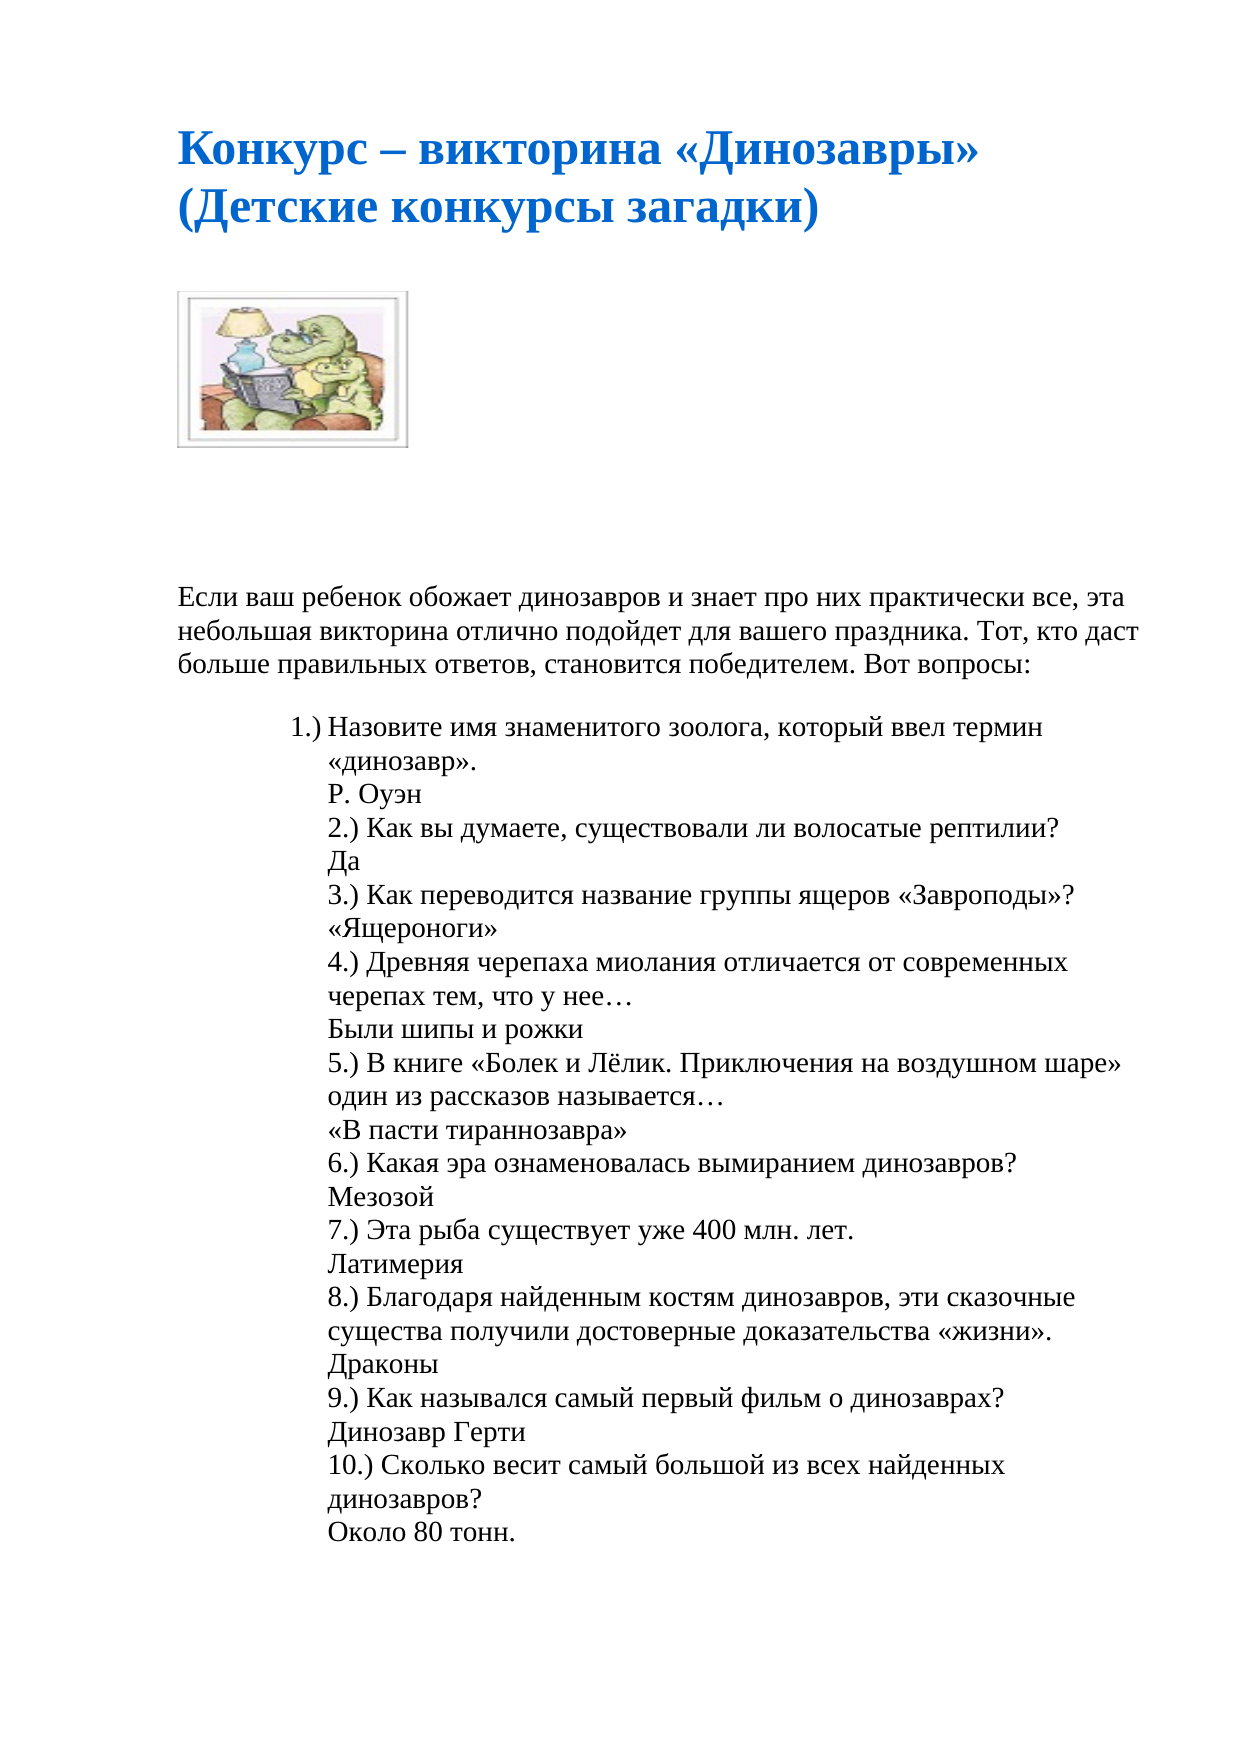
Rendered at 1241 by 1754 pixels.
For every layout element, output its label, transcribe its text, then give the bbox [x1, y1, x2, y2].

picture [177, 291, 409, 448]
text Если ваш ребенок обожает динозавров и знает про них практически все, эта небольшая викторина отлично подойдет для вашего праздника. Тот, кто даст больше правильных ответов, становится победителем. Вот вопросы: [177, 579, 1152, 680]
list Назовите имя знаменитого зоолога, который ввел термин «динозавр». Р. Оуэн 2.) Как вы думаете, существовали ли волосатые рептилии? Да 3.) Как переводится название группы ящеров «Завроподы»? «Ящероноги» 4.) Древняя черепаха миолания отличается от современных черепах тем, что у нее… Были шипы и рожки 5.) В книге «Болек и Лёлик. Приключения на воздушном шаре» один из рассказов называется… «В пасти тираннозавра» 6.) Какая эра ознаменовалась вымиранием динозавров? Мезозой 7.) Эта рыба существует уже 400 млн. лет. Латимерия 8.) Благодаря найденным костям динозавров, эти сказочные существа получили достоверные доказательства «жизни». Драконы 9.) Как назывался самый первый фильм о динозаврах? Динозавр Герти 10.) Сколько весит самый большой из всех найденных динозавров? Около 80 тонн. [290, 709, 1152, 1548]
text Конкурс – викторина «Динозавры» (Детские конкурсы загадки) [177, 118, 1152, 233]
